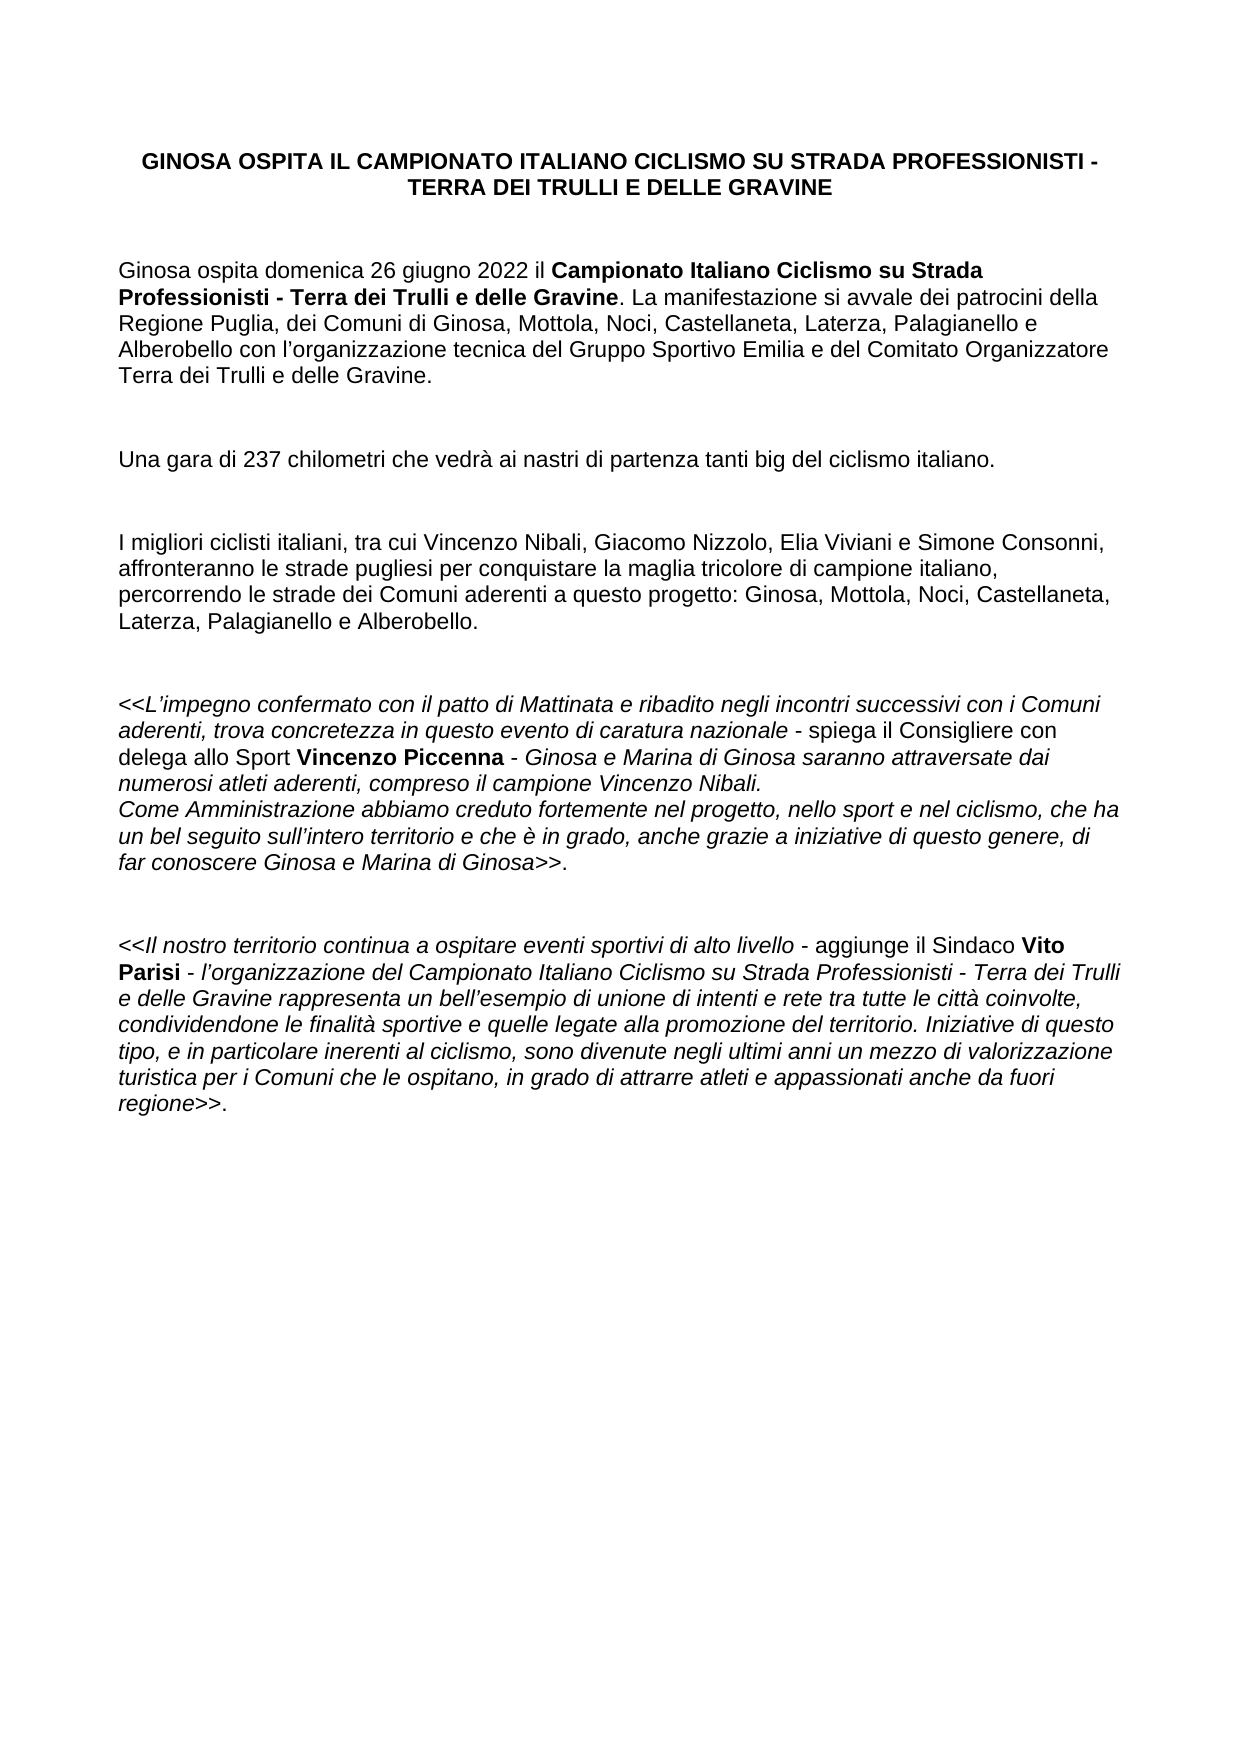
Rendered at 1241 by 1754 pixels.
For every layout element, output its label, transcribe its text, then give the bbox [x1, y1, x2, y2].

text Ginosa ospita domenica 26 giugno 2022 il Campionato Italiano Ciclismo su Strada Professionisti - Terra dei Trulli e delle Gravine. La manifestazione si avvale dei patrocini della Regione Puglia, dei Comuni di Ginosa, Mottola, Noci, Castellaneta, Laterza, Palagianello e Alberobello con l’organizzazione tecnica del Gruppo Sportivo Emilia e del Comitato Organizzatore Terra dei Trulli e delle Gravine. [118, 257, 1122, 389]
text GINOSA OSPITA IL CAMPIONATO ITALIANO CICLISMO SU STRADA PROFESSIONISTI - TERRA DEI TRULLI E DELLE GRAVINE [118, 148, 1122, 200]
text I migliori ciclisti italiani, tra cui Vincenzo Nibali, Giacomo Nizzolo, Elia Viviani e Simone Consonni, affronteranno le strade pugliesi per conquistare la maglia tricolore di campione italiano, percorrendo le strade dei Comuni aderenti a questo progetto: Ginosa, Mottola, Noci, Castellaneta, Laterza, Palagianello e Alberobello. [118, 529, 1122, 634]
text <<Il nostro territorio continua a ospitare eventi sportivi di alto livello - aggiunge il Sindaco Vito Parisi - l’organizzazione del Campionato Italiano Ciclismo su Strada Professionisti - Terra dei Trulli e delle Gravine rappresenta un bell’esempio di unione di intenti e rete tra tutte le città coinvolte, condividendone le finalità sportive e quelle legate alla promozione del territorio. Iniziative di questo tipo, e in particolare inerenti al ciclismo, sono divenute negli ultimi anni un mezzo di valorizzazione turistica per i Comuni che le ospitano, in grado di attrarre atleti e appassionati anche da fuori regione>>. [118, 932, 1122, 1117]
text Come Amministrazione abbiamo creduto fortemente nel progetto, nello sport e nel ciclismo, che ha un bel seguito sull’intero territorio e che è in grado, anche grazie a iniziative di questo genere, di far conoscere Ginosa e Marina di Ginosa>>. [118, 796, 1122, 875]
text Una gara di 237 chilometri che vedrà ai nastri di partenza tanti big del ciclismo italiano. [118, 446, 1122, 472]
text <<L’impegno confermato con il patto di Mattinata e ribadito negli incontri successivi con i Comuni aderenti, trova concretezza in questo evento di caratura nazionale - spiega il Consigliere con delega allo Sport Vincenzo Piccenna - Ginosa e Marina di Ginosa saranno attraversate dai numerosi atleti aderenti, compreso il campione Vincenzo Nibali. [118, 691, 1122, 796]
